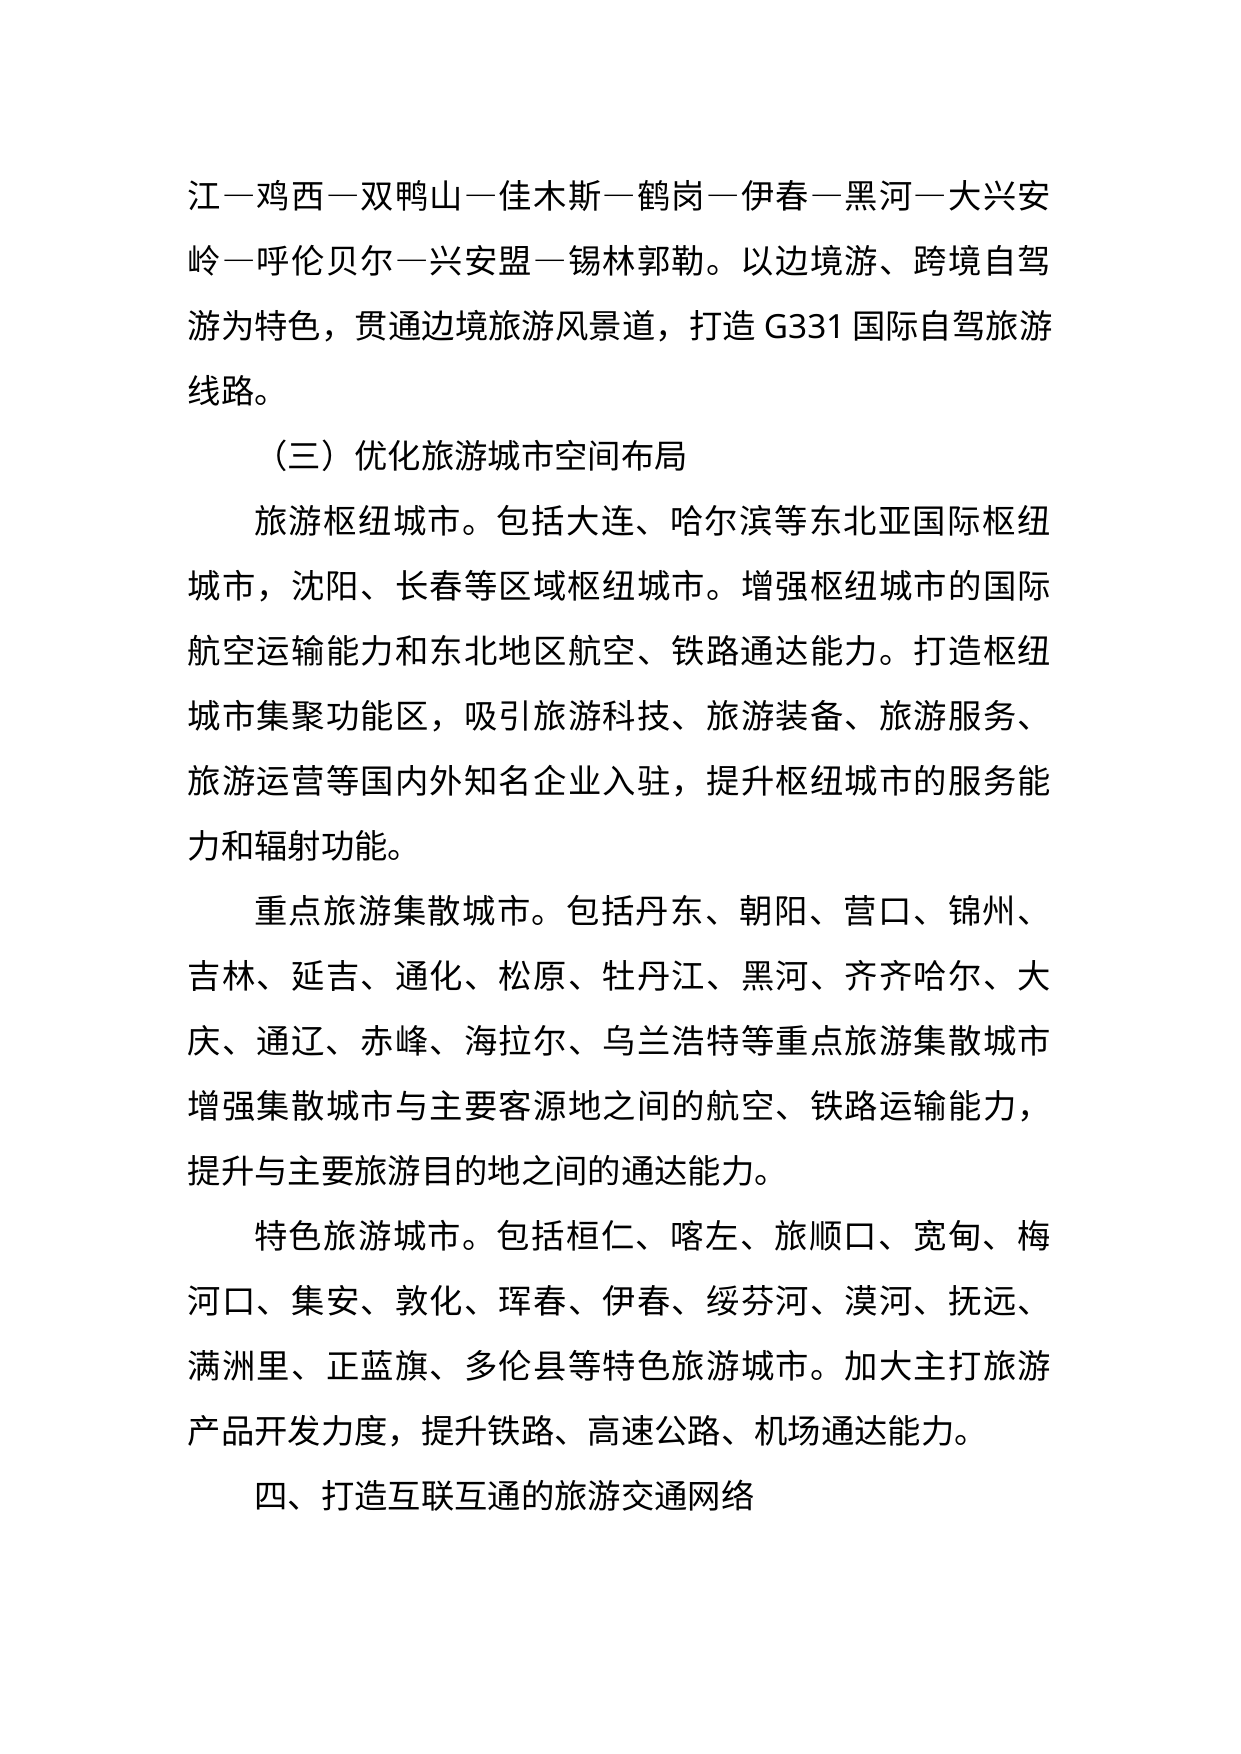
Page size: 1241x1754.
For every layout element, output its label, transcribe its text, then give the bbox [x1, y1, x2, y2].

text 旅游枢纽城市。包括大连、哈尔滨等东北亚国际枢纽城市，沈阳、长春等区域枢纽城市。增强枢纽城市的国际航空运输能力和东北地区航空、铁路通达能力。打造枢纽城市集聚功能区，吸引旅游科技、旅游装备、旅游服务、旅游运营等国内外知名企业入驻，提升枢纽城市的服务能力和辐射功能。 [187, 487, 1053, 877]
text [187, 162, 1053, 422]
text （三）优化旅游城市空间布局 [187, 422, 1053, 487]
text 重点旅游集散城市。包括丹东、朝阳、营口、锦州、吉林、延吉、通化、松原、牡丹江、黑河、齐齐哈尔、大庆、通辽、赤峰、海拉尔、乌兰浩特等重点旅游集散城市。增强集散城市与主要客源地之间的航空、铁路运输能力，提升与主要旅游目的地之间的通达能力。 [187, 877, 1053, 1202]
text 四、打造互联互通的旅游交通网络 [187, 1462, 1053, 1527]
text 特色旅游城市。包括桓仁、喀左、旅顺口、宽甸、梅河口、集安、敦化、珲春、伊春、绥芬河、漠河、抚远、满洲里、正蓝旗、多伦县等特色旅游城市。加大主打旅游产品开发力度，提升铁路、高速公路、机场通达能力。 [187, 1202, 1053, 1462]
